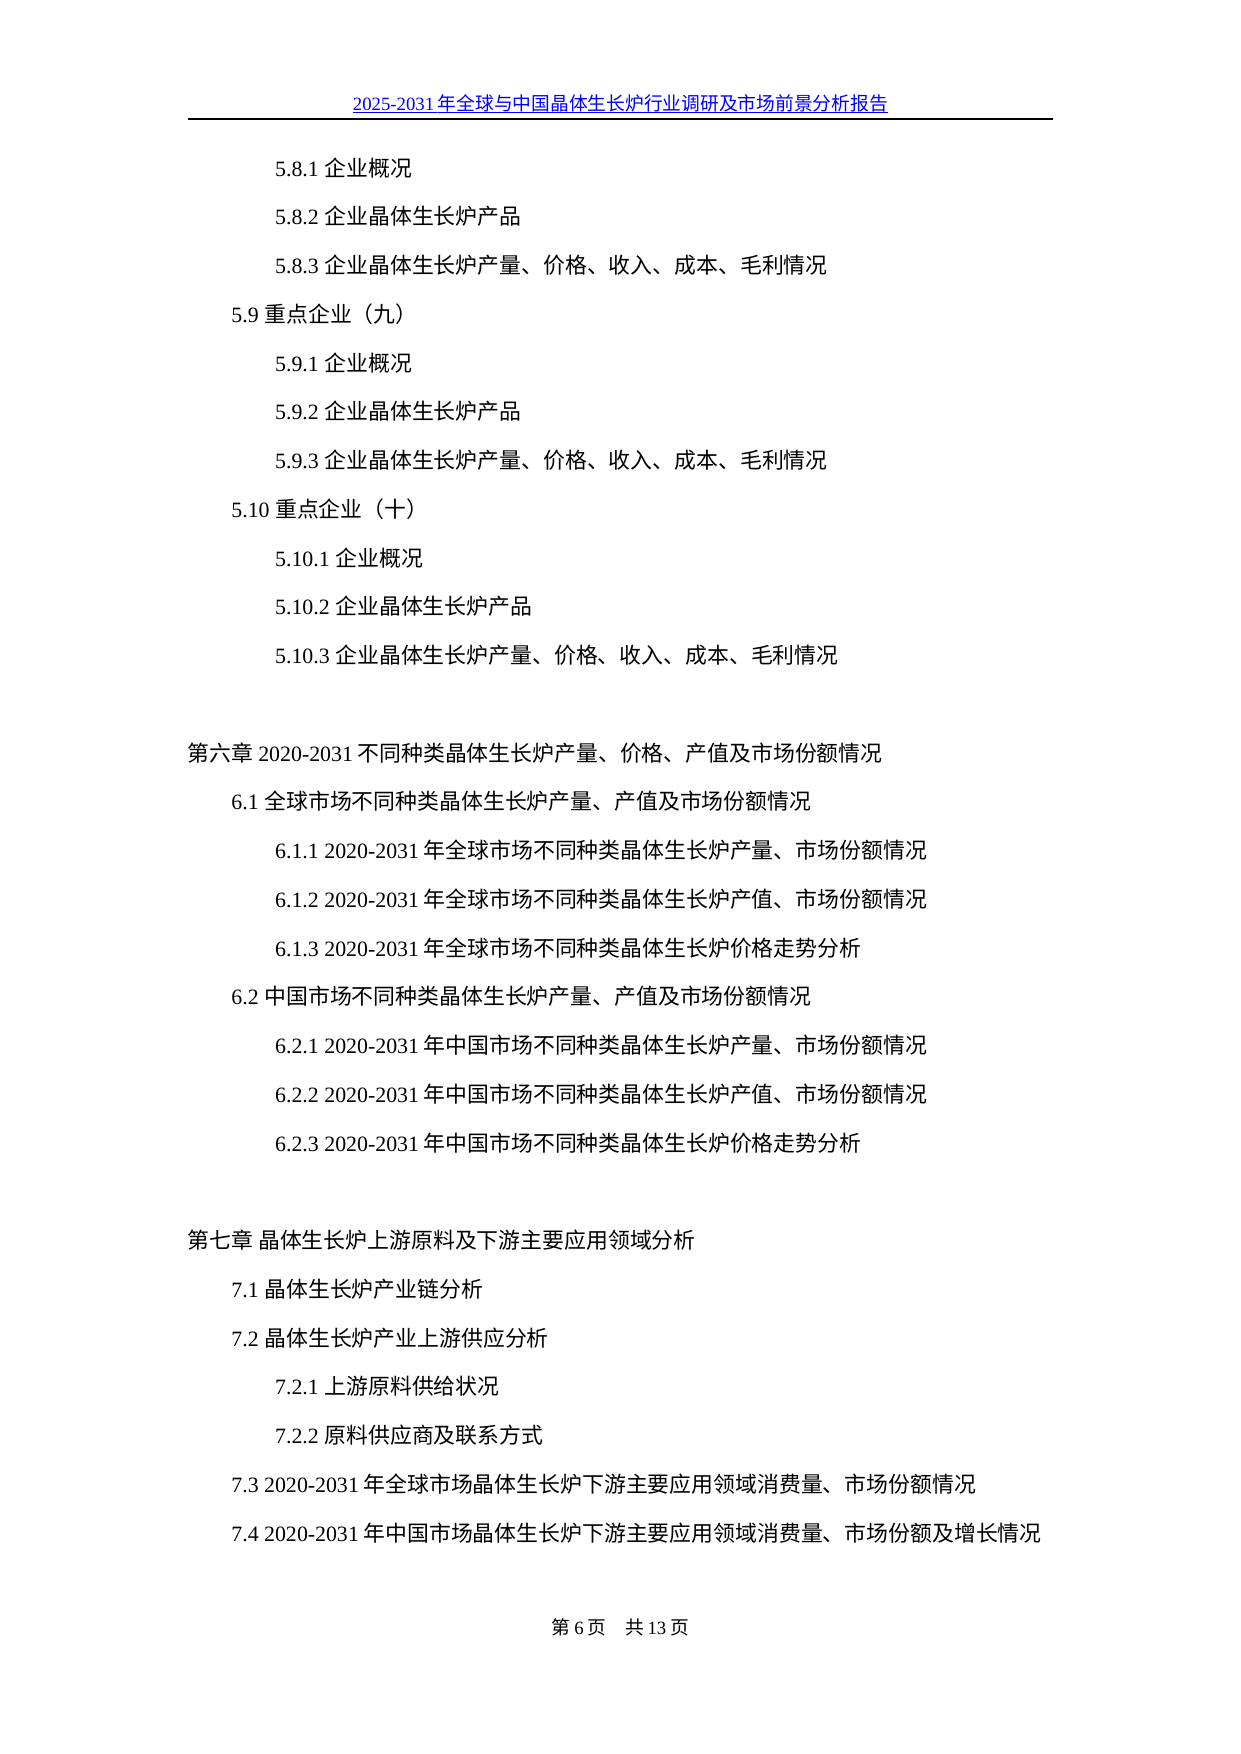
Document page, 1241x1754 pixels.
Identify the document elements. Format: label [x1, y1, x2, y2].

text [187, 150, 1053, 1548]
